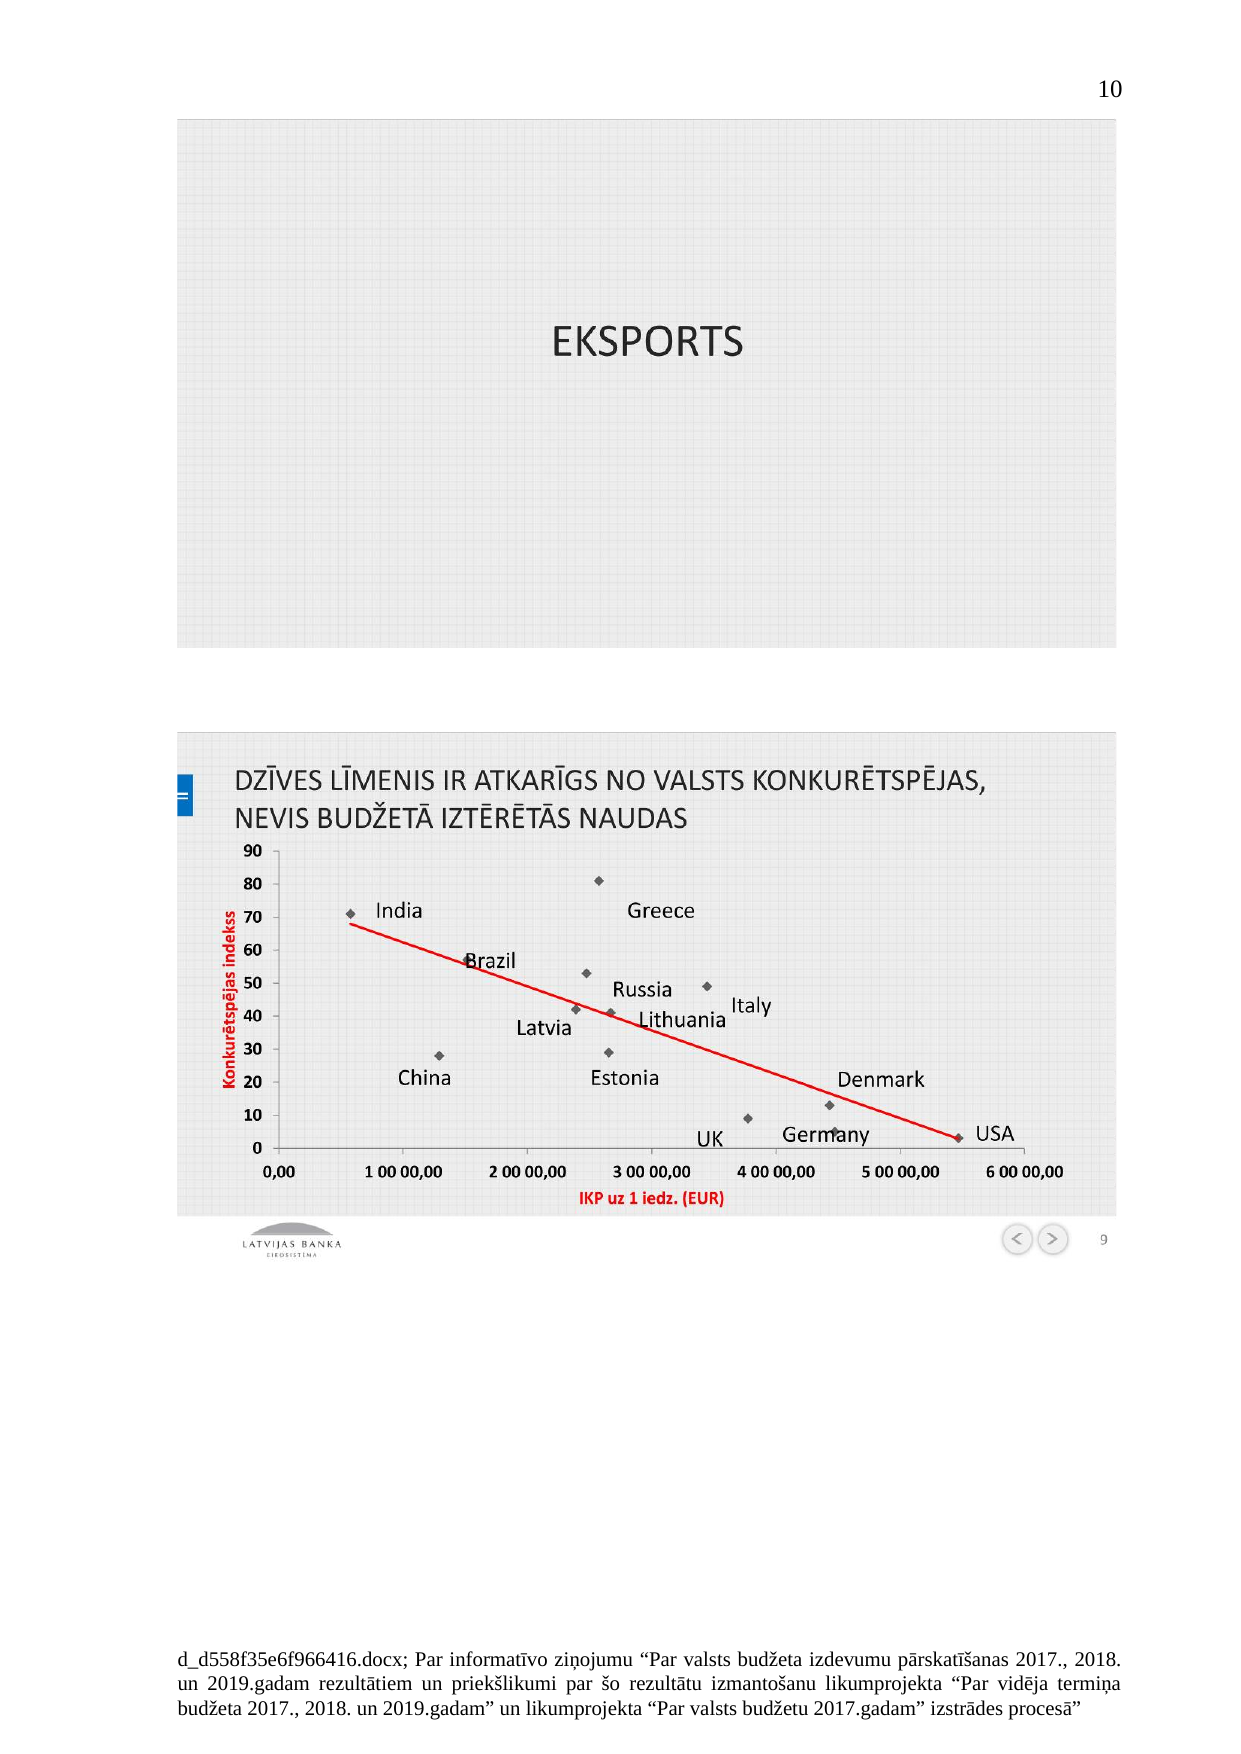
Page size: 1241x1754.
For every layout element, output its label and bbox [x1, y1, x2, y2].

picture [177, 731, 1117, 1262]
picture [177, 118, 1117, 648]
